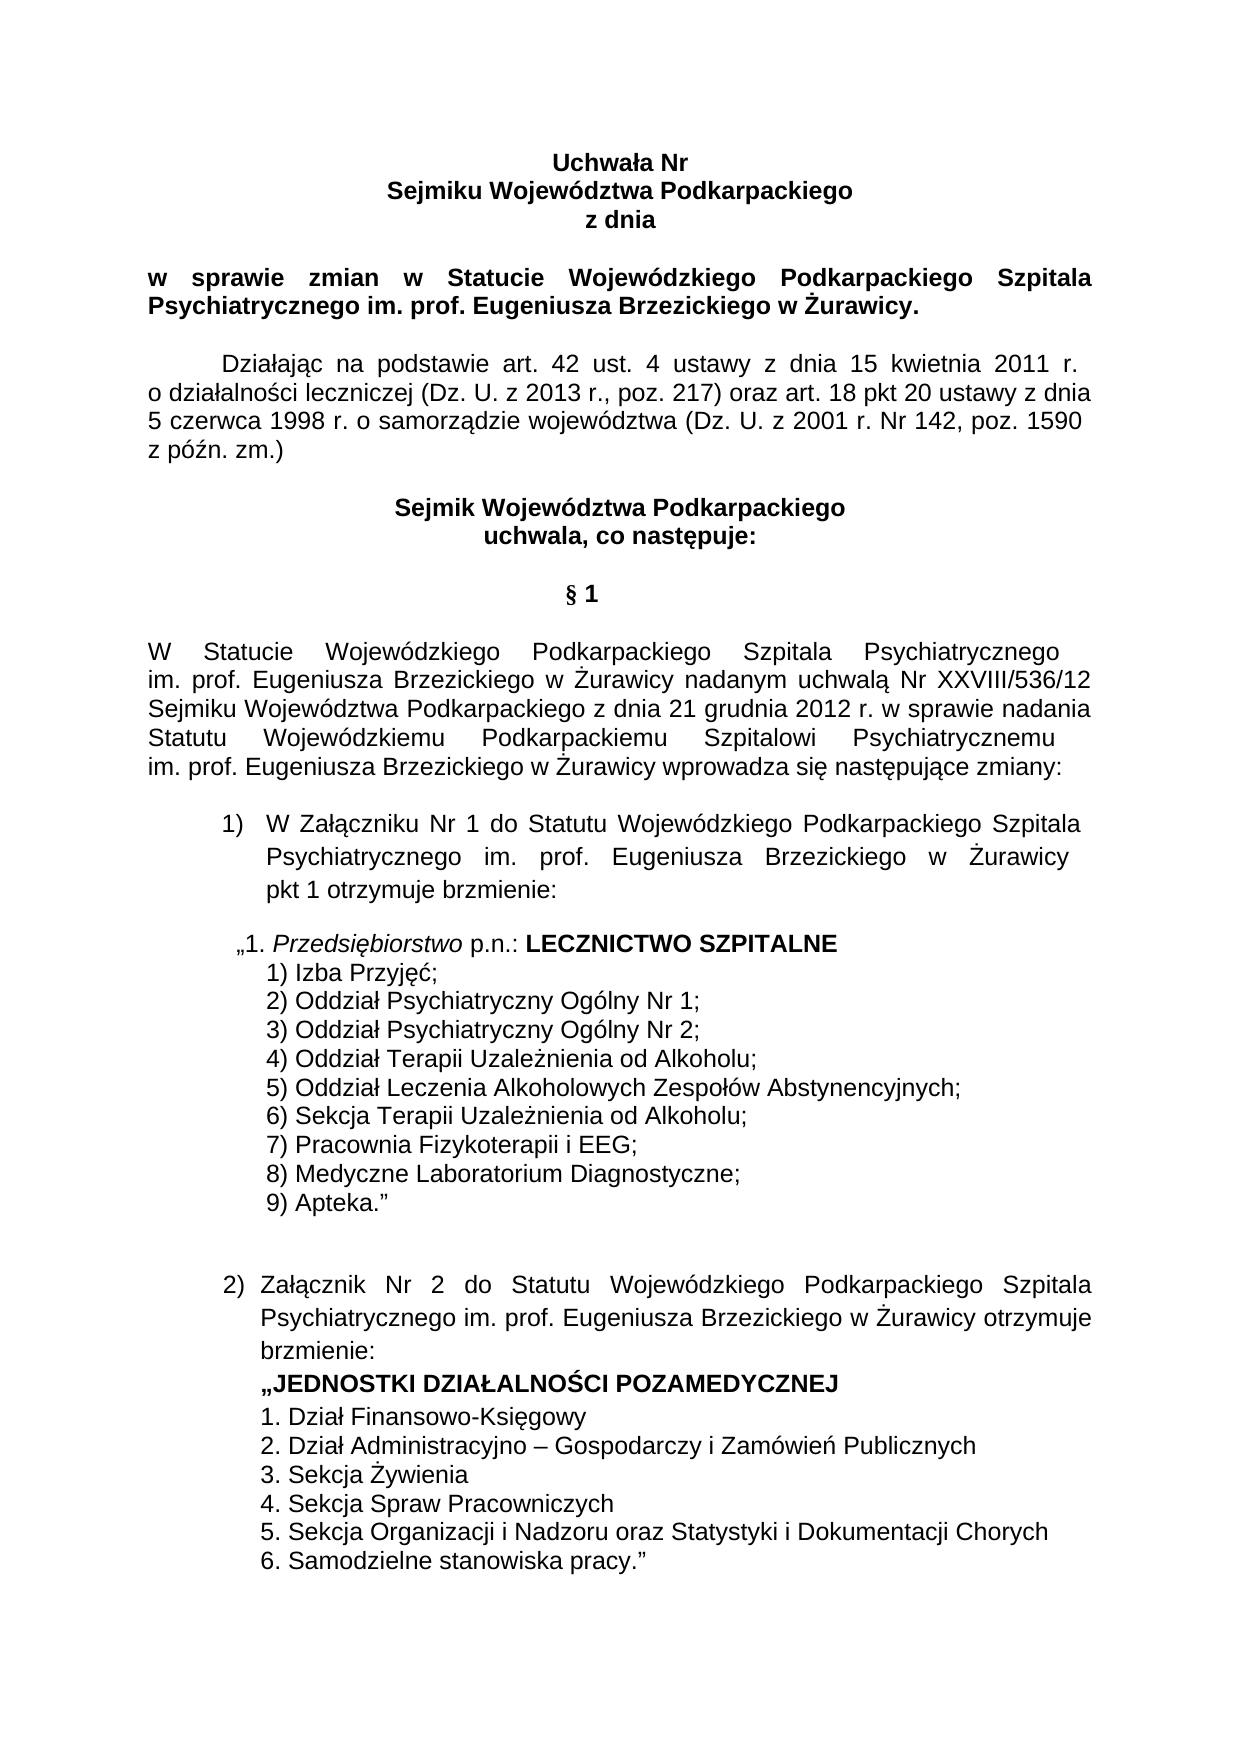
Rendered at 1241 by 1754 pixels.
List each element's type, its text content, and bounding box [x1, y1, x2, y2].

list Załącznik Nr 2 do Statutu Wojewódzkiego Podkarpackiego Szpitala Psychiatrycznego im. prof. Eugeniusza Brzezickiego w Żurawicy otrzymuje brzmienie: [223, 1270, 1093, 1365]
subtitle „1. Przedsiębiorstwo p.n.: LECZNICTWO SZPITALNE [148, 929, 1093, 958]
text Sejmiku Województwa Podkarpackiego [148, 176, 1093, 205]
text uchwala, co następuje: [148, 521, 1093, 550]
subtitle 8) Medyczne Laboratorium Diagnostyczne; [148, 1159, 1093, 1188]
subtitle 2) Oddział Psychiatryczny Ogólny Nr 1; [148, 986, 1093, 1015]
text Uchwała Nr [148, 148, 1093, 176]
text z dnia [148, 205, 1093, 234]
subtitle 4) Oddział Terapii Uzależnienia od Alkoholu; [148, 1044, 1093, 1073]
subtitle 6) Sekcja Terapii Uzależnienia od Alkoholu; [148, 1101, 1093, 1130]
list 5. Sekcja Organizacji i Nadzoru oraz Statystyki i Dokumentacji Chorych [260, 1517, 1093, 1546]
list 2. Dział Administracyjno – Gospodarczy i Zamówień Publicznych [260, 1431, 1093, 1460]
text Sejmik Województwa Podkarpackiego [148, 493, 1093, 521]
list 4. Sekcja Spraw Pracowniczych [260, 1488, 1093, 1517]
subtitle 9) Apteka.” [148, 1188, 1093, 1216]
text W Statucie Wojewódzkiego Podkarpackiego Szpitala Psychiatrycznego im. prof. Eugeniusza Brzezickiego w Żurawicy nadanym uchwalą Nr XXVIII/536/12 Sejmiku Województwa Podkarpackiego z dnia 21 grudnia 2012 r. w sprawie nadania Statutu Wojewódzkiemu Podkarpackiemu Szpitalowi Psychiatrycznemu im. prof. Eugeniusza Brzezickiego w Żurawicy wprowadza się następujące zmiany: [148, 636, 1093, 780]
text w sprawie zmian w Statucie Wojewódzkiego Podkarpackiego Szpitala Psychiatrycznego im. prof. Eugeniusza Brzezickiego w Żurawicy. [148, 263, 1093, 320]
subtitle 7) Pracownia Fizykoterapii i EEG; [148, 1130, 1093, 1159]
list W Załączniku Nr 1 do Statutu Wojewódzkiego Podkarpackiego Szpitala Psychiatrycznego im. prof. Eugeniusza Brzezickiego w Żurawicy pkt 1 otrzymuje brzmienie: [221, 809, 1093, 904]
text Działając na podstawie art. 42 ust. 4 ustawy z dnia 15 kwietnia 2011 r. o działalności leczniczej (Dz. U. z 2013 r., poz. 217) oraz art. 18 pkt 20 ustawy z dnia 5 czerwca 1998 r. o samorządzie województwa (Dz. U. z 2001 r. Nr 142, poz. 1590 z późn. zm.) [148, 349, 1093, 464]
text 1 [516, 579, 1093, 608]
subtitle 3) Oddział Psychiatryczny Ogólny Nr 2; [148, 1015, 1093, 1044]
subtitle 5) Oddział Leczenia Alkoholowych Zespołów Abstynencyjnych; [148, 1073, 1093, 1101]
subtitle 1) Izba Przyjęć; [192, 958, 1093, 986]
list „JEDNOSTKI DZIAŁALNOŚCI POZAMEDYCZNEJ [260, 1369, 1093, 1398]
list 1. Dział Finansowo-Księgowy [260, 1402, 1093, 1431]
list 3. Sekcja Żywienia [260, 1460, 1093, 1488]
list 6. Samodzielne stanowiska pracy.” [260, 1546, 1093, 1575]
